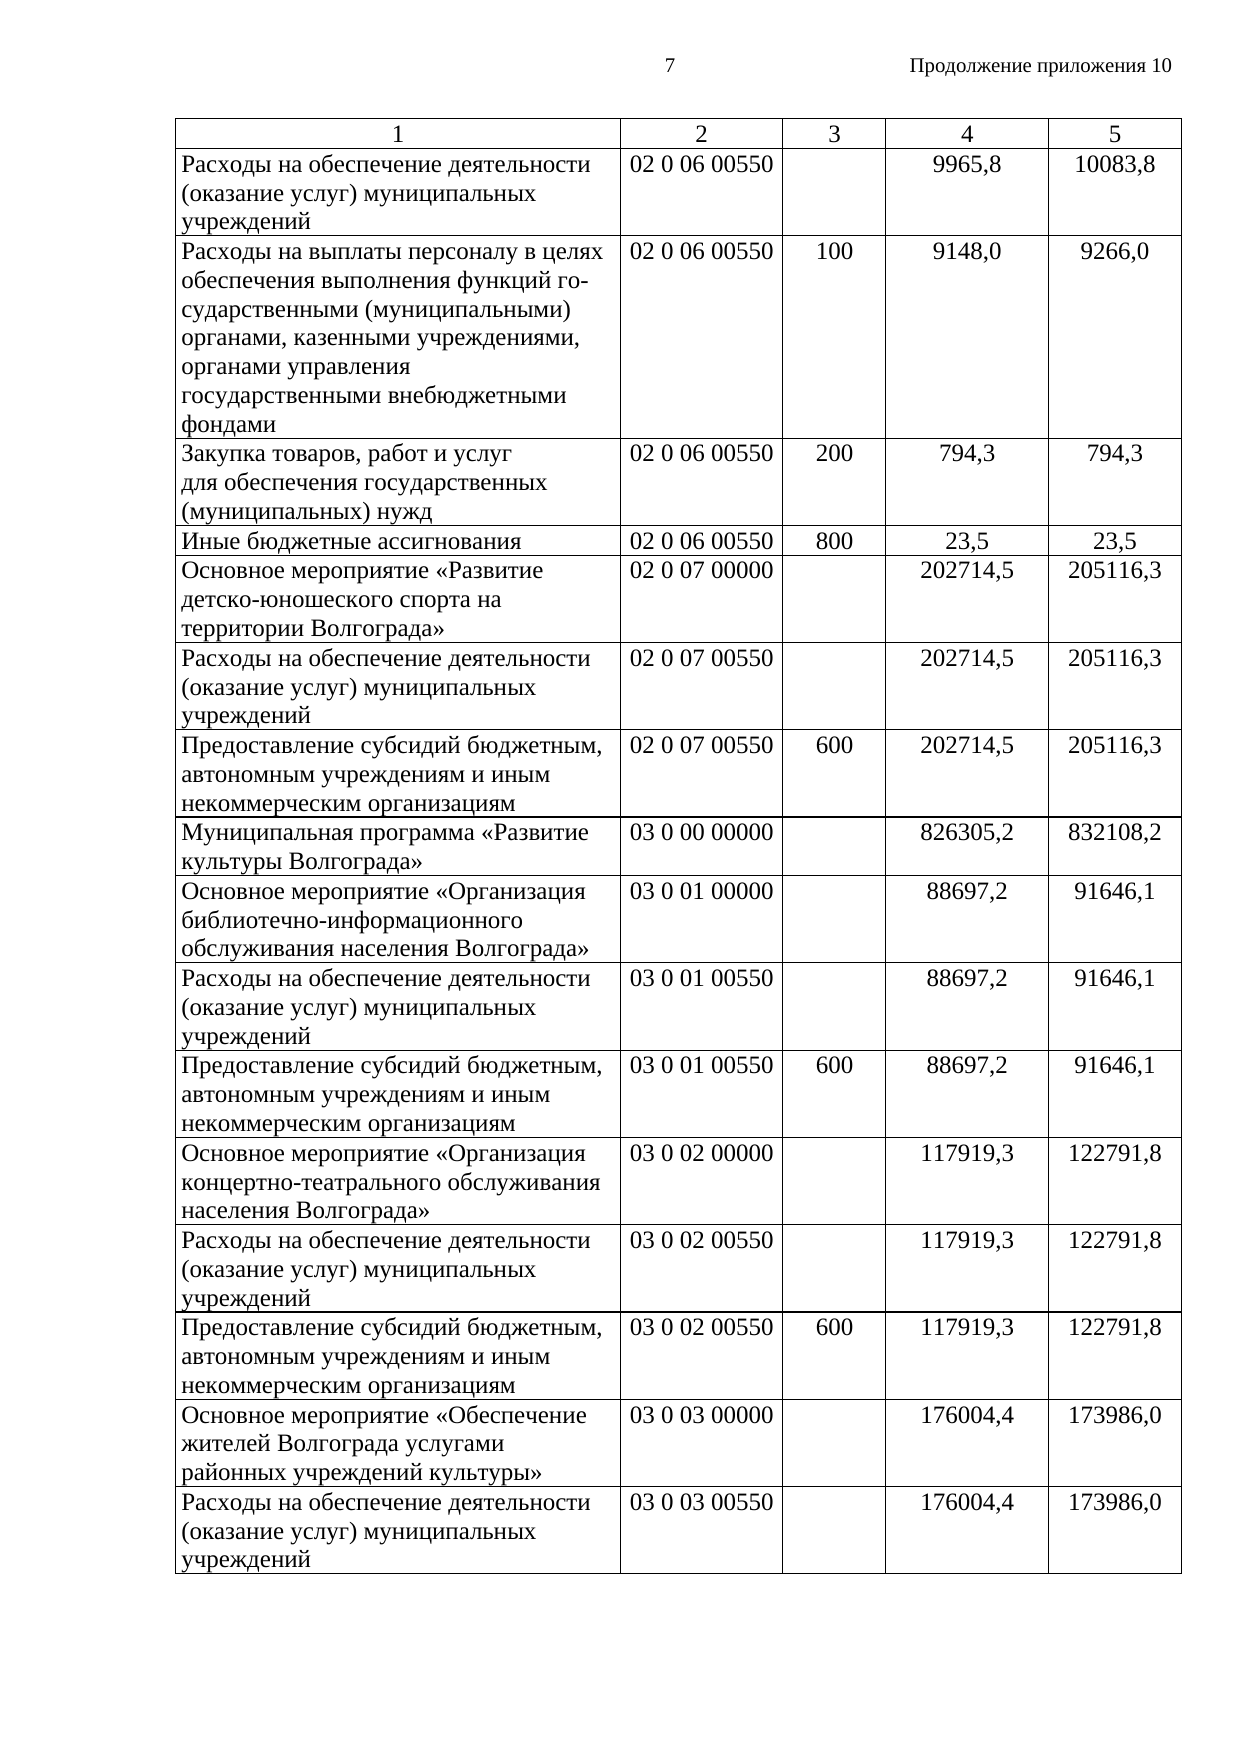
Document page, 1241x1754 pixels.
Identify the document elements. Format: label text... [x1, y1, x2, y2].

table_cell 600 [783, 1051, 885, 1137]
table_cell 02 0 06 00550 [621, 149, 782, 235]
table_cell 600 [783, 1313, 885, 1399]
table_cell 9965,8 [886, 149, 1048, 235]
table_cell 600 [783, 730, 885, 816]
table_cell 9148,0 [886, 236, 1048, 437]
table_cell 122791,8 [1049, 1313, 1181, 1399]
table_cell 91646,1 [1049, 963, 1181, 1049]
table_cell 122791,8 [1049, 1225, 1181, 1311]
table_cell Расходы на обеспечение деятельности (оказание услуг) муниципальных учреждений [176, 643, 620, 729]
table_header 3 [783, 119, 885, 148]
table_cell 794,3 [1049, 439, 1181, 525]
table_cell Основное мероприятие «Организация библиотечно-информационного обслуживания населения Волгограда» [176, 876, 620, 962]
table_cell 117919,3 [886, 1225, 1048, 1311]
table_cell [783, 556, 885, 642]
table_cell 88697,2 [886, 1051, 1048, 1137]
table_cell 173986,0 [1049, 1487, 1181, 1573]
table_cell 202714,5 [886, 730, 1048, 816]
table_header 2 [621, 119, 782, 148]
table_cell 03 0 02 00550 [621, 1225, 782, 1311]
table_cell Основное мероприятие «Организация концертно-театрального обслуживания населения Волгограда» [176, 1138, 620, 1224]
table_cell 122791,8 [1049, 1138, 1181, 1224]
table_cell 23,5 [886, 526, 1048, 554]
table_cell 03 0 01 00550 [621, 1051, 782, 1137]
table_cell Расходы на обеспечение деятельности (оказание услуг) муниципальных учреждений [176, 963, 620, 1049]
table_cell 117919,3 [886, 1138, 1048, 1224]
table_cell Расходы на обеспечение деятельности (оказание услуг) муниципальных учреждений [176, 149, 620, 235]
table_cell 832108,2 [1049, 818, 1181, 875]
table_cell 202714,5 [886, 643, 1048, 729]
table_cell 205116,3 [1049, 556, 1181, 642]
table_cell 02 0 07 00550 [621, 643, 782, 729]
table_cell [783, 1400, 885, 1486]
table_cell 205116,3 [1049, 730, 1181, 816]
table_cell 173986,0 [1049, 1400, 1181, 1486]
table_cell 02 0 07 00000 [621, 556, 782, 642]
table_cell [783, 818, 885, 875]
table_cell Иные бюджетные ассигнования [176, 526, 620, 554]
table_cell 03 0 03 00550 [621, 1487, 782, 1573]
table_cell [783, 1487, 885, 1573]
table_cell 03 0 02 00000 [621, 1138, 782, 1224]
table_cell Закупка товаров, работ и услуг для обеспечения государственных (муниципальных) нужд [176, 439, 620, 525]
table_cell 9266,0 [1049, 236, 1181, 437]
table_cell [783, 876, 885, 962]
table_cell 03 0 01 00000 [621, 876, 782, 962]
table_cell [783, 643, 885, 729]
table_cell Основное мероприятие «Обеспечение жителей Волгограда услугами районных учреждений культуры» [176, 1400, 620, 1486]
table_cell 176004,4 [886, 1487, 1048, 1573]
table_cell [783, 149, 885, 235]
table_cell [783, 963, 885, 1049]
table_cell 205116,3 [1049, 643, 1181, 729]
table_cell 02 0 06 00550 [621, 526, 782, 554]
table_cell 02 0 06 00550 [621, 439, 782, 525]
table_cell 88697,2 [886, 876, 1048, 962]
table_cell Муниципальная программа «Развитие культуры Волгограда» [176, 818, 620, 875]
table_cell Расходы на обеспечение деятельности (оказание услуг) муниципальных учреждений [176, 1225, 620, 1311]
table_header 4 [886, 119, 1048, 148]
table_header 1 [176, 119, 620, 148]
table_cell 176004,4 [886, 1400, 1048, 1486]
table_cell 91646,1 [1049, 876, 1181, 962]
table_cell 10083,8 [1049, 149, 1181, 235]
table_cell [783, 1225, 885, 1311]
table_cell 88697,2 [886, 963, 1048, 1049]
table_cell Предоставление субсидий бюджетным, автономным учреждениям и иным некоммерческим организациям [176, 1313, 620, 1399]
table_cell 03 0 00 00000 [621, 818, 782, 875]
table_cell [783, 1138, 885, 1224]
table_cell 91646,1 [1049, 1051, 1181, 1137]
table_cell Расходы на обеспечение деятельности (оказание услуг) муниципальных учреждений [176, 1487, 620, 1573]
table_cell 02 0 07 00550 [621, 730, 782, 816]
table_cell Предоставление субсидий бюджетным, автономным учреждениям и иным некоммерческим организациям [176, 730, 620, 816]
table_cell 100 [783, 236, 885, 437]
table_cell 202714,5 [886, 556, 1048, 642]
table_cell 03 0 01 00550 [621, 963, 782, 1049]
table_cell 794,3 [886, 439, 1048, 525]
table_cell 117919,3 [886, 1313, 1048, 1399]
table_cell 200 [783, 439, 885, 525]
table_cell Предоставление субсидий бюджетным, автономным учреждениям и иным некоммерческим организациям [176, 1051, 620, 1137]
table_cell 800 [783, 526, 885, 554]
table_header 5 [1049, 119, 1181, 148]
table_cell 03 0 03 00000 [621, 1400, 782, 1486]
table_cell 23,5 [1049, 526, 1181, 554]
table_cell 03 0 02 00550 [621, 1313, 782, 1399]
table_cell Основное мероприятие «Развитие детско-юношеского спорта на территории Волгограда» [176, 556, 620, 642]
table_cell 826305,2 [886, 818, 1048, 875]
table_cell 02 0 06 00550 [621, 236, 782, 437]
